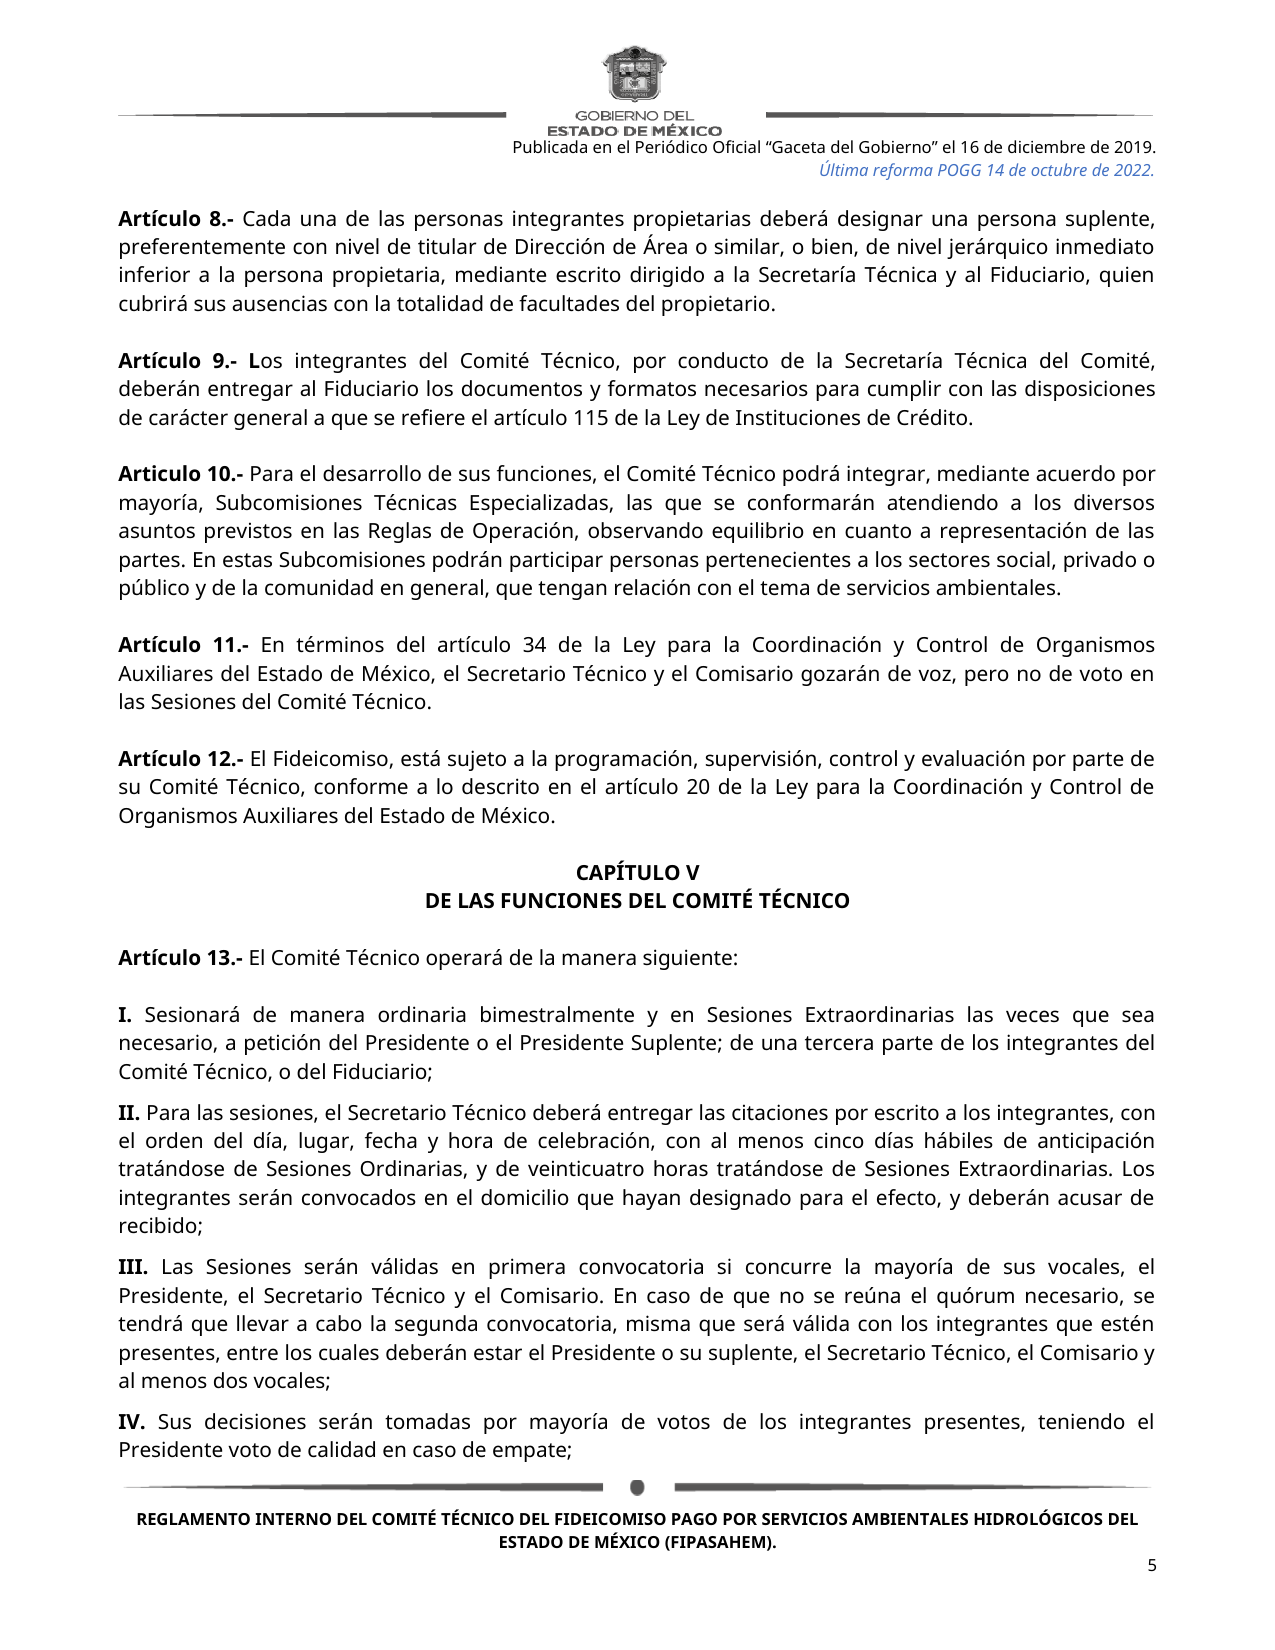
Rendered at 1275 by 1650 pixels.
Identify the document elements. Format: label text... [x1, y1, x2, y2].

text Artículo 13.- El Comité Técnico operará de la manera siguiente: [118, 943, 1157, 971]
text III. Las Sesiones serán válidas en primera convocatoria si concurre la mayoría de sus vocales, el Presidente, el Secretario Técnico y el Comisario. En caso de que no se reúna el quórum necesario, se tendrá que llevar a cabo la segunda convocatoria, misma que será válida con los integrantes que estén presentes, entre los cuales deberán estar el Presidente o su suplente, el Secretario Técnico, el Comisario y al menos dos vocales; [118, 1252, 1157, 1394]
text CAPÍTULO V [118, 858, 1157, 886]
text Artículo 12.- El Fideicomiso, está sujeto a la programación, supervisión, control y evaluación por parte de su Comité Técnico, conforme a lo descrito en el artículo 20 de la Ley para la Coordinación y Control de Organismos Auxiliares del Estado de México. [118, 744, 1157, 829]
picture [123, 1480, 1152, 1496]
text Articulo 10.- Para el desarrollo de sus funciones, el Comité Técnico podrá integrar, mediante acuerdo por mayoría, Subcomisiones Técnicas Especializadas, las que se conformarán atendiendo a los diversos asuntos previstos en las Reglas de Operación, observando equilibrio en cuanto a representación de las partes. En estas Subcomisiones podrán participar personas pertenecientes a los sectores social, privado o público y de la comunidad en general, que tengan relación con el tema de servicios ambientales. [118, 459, 1157, 602]
text Artículo 11.- En términos del artículo 34 de la Ley para la Coordinación y Control de Organismos Auxiliares del Estado de México, el Secretario Técnico y el Comisario gozarán de voz, pero no de voto en las Sesiones del Comité Técnico. [118, 630, 1157, 716]
text Artículo 9.- Los integrantes del Comité Técnico, por conducto de la Secretaría Técnica del Comité, deberán entregar al Fiduciario los documentos y formatos necesarios para cumplir con las disposiciones de carácter general a que se refiere el artículo 115 de la Ley de Instituciones de Crédito. [118, 346, 1157, 431]
text II. Para las sesiones, el Secretario Técnico deberá entregar las citaciones por escrito a los integrantes, con el orden del día, lugar, fecha y hora de celebración, con al menos cinco días hábiles de anticipación tratándose de Sesiones Ordinarias, y de veinticuatro horas tratándose de Sesiones Extraordinarias. Los integrantes serán convocados en el domicilio que hayan designado para el efecto, y deberán acusar de recibido; [118, 1098, 1157, 1240]
text DE LAS FUNCIONES DEL COMITÉ TÉCNICO [118, 886, 1157, 914]
text IV. Sus decisiones serán tomadas por mayoría de votos de los integrantes presentes, teniendo el Presidente voto de calidad en caso de empate; [118, 1407, 1157, 1464]
text I. Sesionará de manera ordinaria bimestralmente y en Sesiones Extraordinarias las veces que sea necesario, a petición del Presidente o el Presidente Suplente; de una tercera parte de los integrantes del Comité Técnico, o del Fiduciario; [118, 1000, 1157, 1085]
picture [118, 44, 1153, 136]
text Artículo 8.- Cada una de las personas integrantes propietarias deberá designar una persona suplente, preferentemente con nivel de titular de Dirección de Área o similar, o bien, de nivel jerárquico inmediato inferior a la persona propietaria, mediante escrito dirigido a la Secretaría Técnica y al Fiduciario, quien cubrirá sus ausencias con la totalidad de facultades del propietario. [118, 204, 1157, 317]
